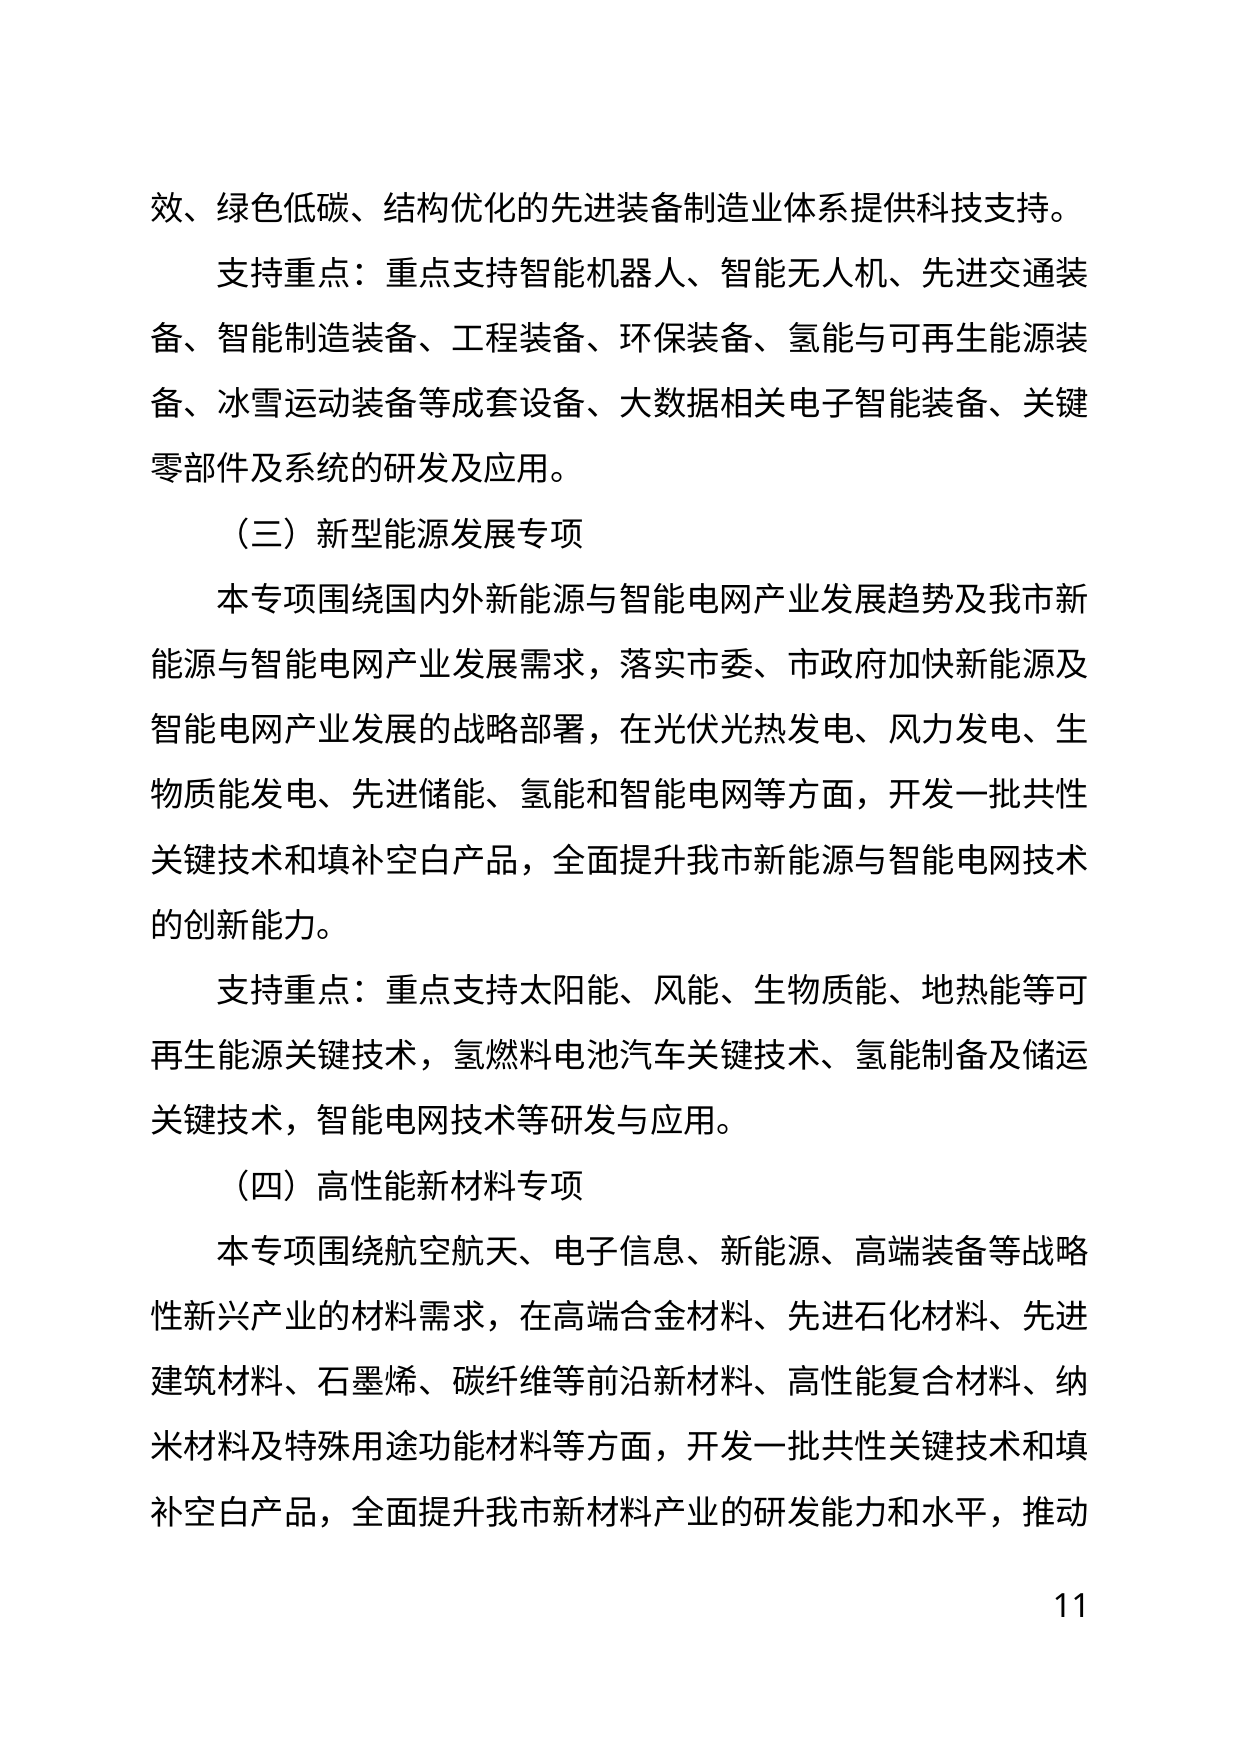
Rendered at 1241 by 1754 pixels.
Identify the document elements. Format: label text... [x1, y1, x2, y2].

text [150, 173, 1090, 238]
text （三）新型能源发展专项 [150, 499, 1090, 564]
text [150, 1216, 1090, 1542]
text （四）高性能新材料专项 [150, 1151, 1090, 1216]
text 支持重点：重点支持太阳能、风能、生物质能、地热能等可再生能源关键技术，氢燃料电池汽车关键技术、氢能制备及储运关键技术，智能电网技术等研发与应用。 [150, 955, 1090, 1151]
text 支持重点：重点支持智能机器人、智能无人机、先进交通装备、智能制造装备、工程装备、环保装备、氢能与可再生能源装备、冰雪运动装备等成套设备、大数据相关电子智能装备、关键零部件及系统的研发及应用。 [150, 238, 1090, 499]
text 本专项围绕国内外新能源与智能电网产业发展趋势及我市新能源与智能电网产业发展需求，落实市委、市政府加快新能源及智能电网产业发展的战略部署，在光伏光热发电、风力发电、生物质能发电、先进储能、氢能和智能电网等方面，开发一批共性关键技术和填补空白产品，全面提升我市新能源与智能电网技术的创新能力。 [150, 564, 1090, 955]
